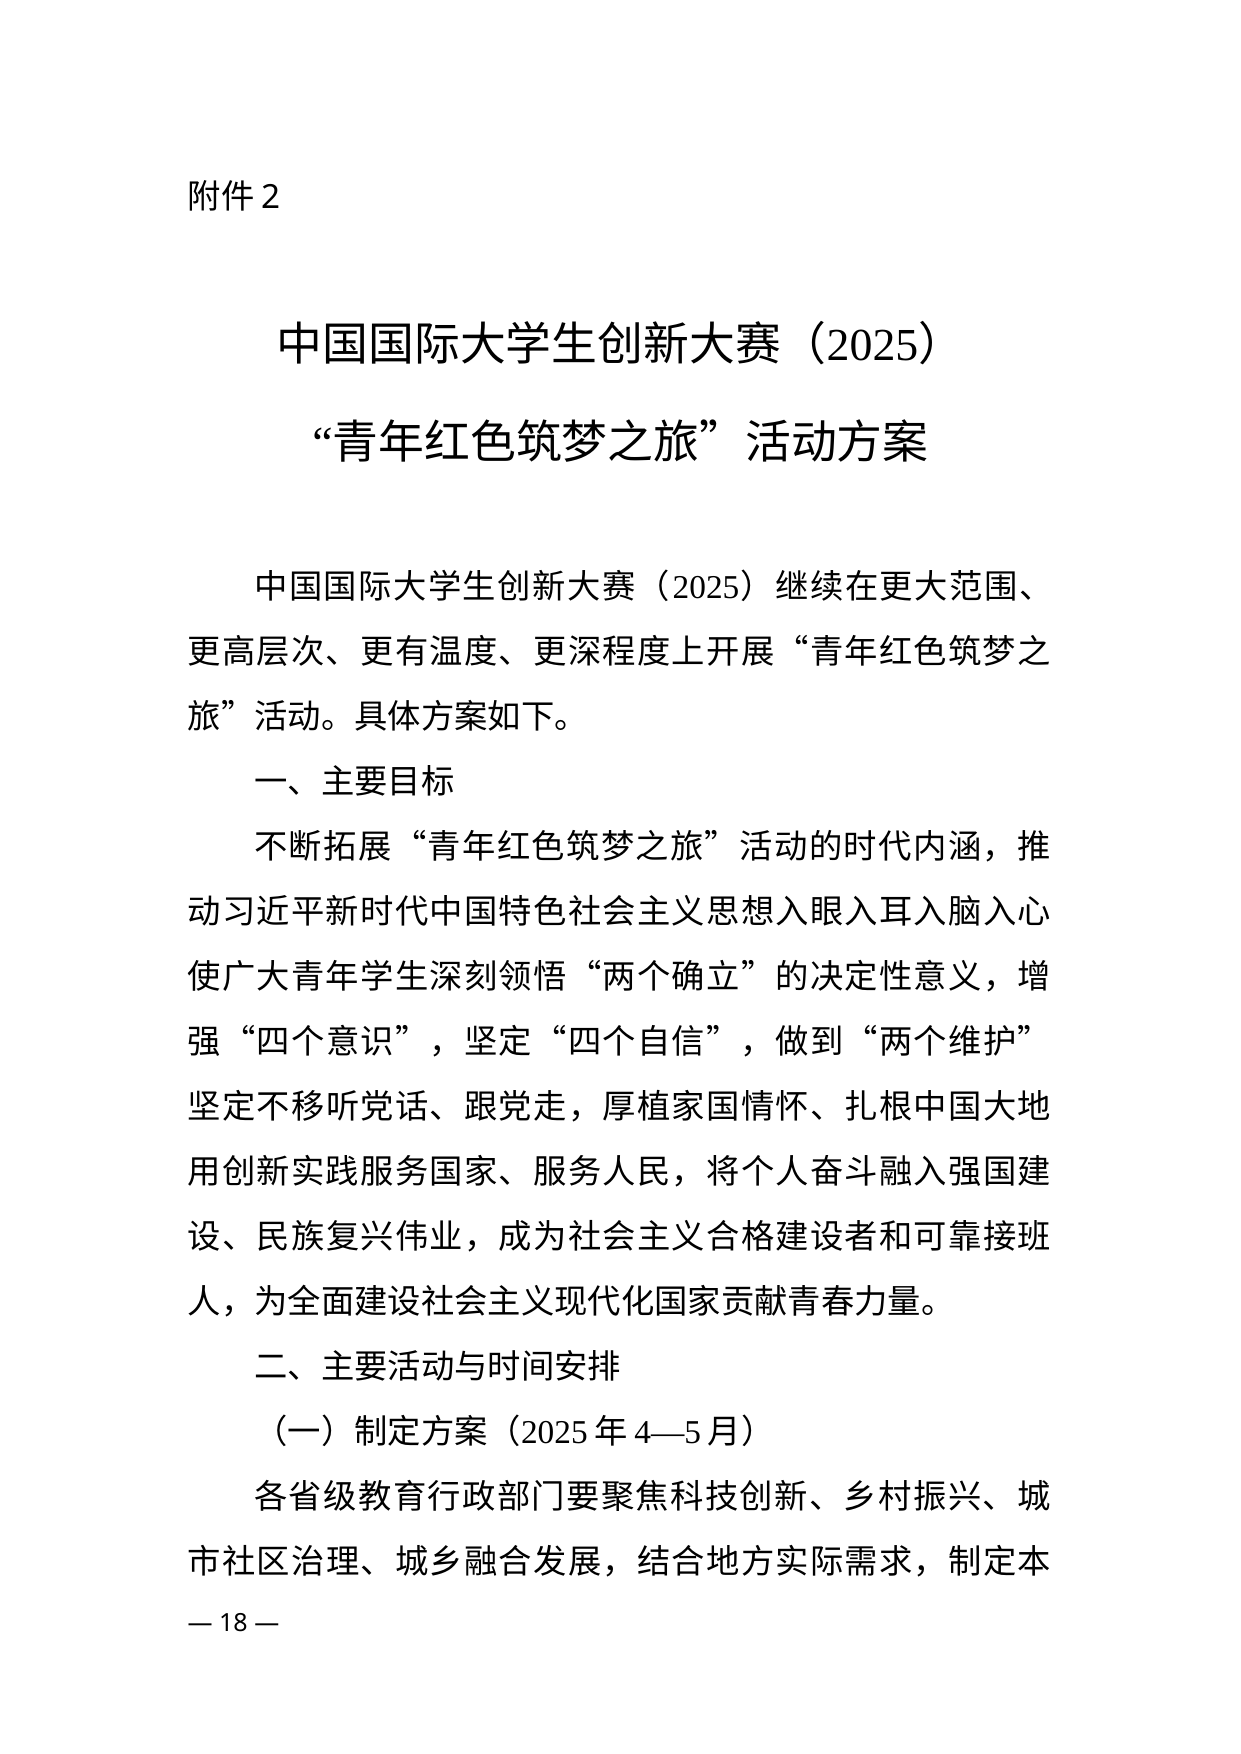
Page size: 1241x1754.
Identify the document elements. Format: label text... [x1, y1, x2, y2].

text 不断拓展“青年红色筑梦之旅”活动的时代内涵，推动习近平新时代中国特色社会主义思想入眼入耳入脑入心，使广大青年学生深刻领悟“两个确立”的决定性意义，增强“四个意识”，坚定“四个自信”，做到“两个维护”，坚定不移听党话、跟党走，厚植家国情怀、扎根中国大地，用创新实践服务国家、服务人民，将个人奋斗融入强国建设、民族复兴伟业，成为社会主义合格建设者和可靠接班人，为全面建设社会主义现代化国家贡献青春力量。 [187, 812, 1053, 1332]
text 二、主要活动与时间安排 [187, 1332, 1053, 1397]
text 一、主要目标 [187, 747, 1053, 812]
text 中国国际大学生创新大赛（2025） [187, 292, 1053, 389]
text 附件2 [187, 162, 1053, 227]
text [187, 1462, 1053, 1592]
text 中国国际大学生创新大赛（2025）继续在更大范围、更高层次、更有温度、更深程度上开展“青年红色筑梦之旅”活动。具体方案如下。 [187, 552, 1053, 747]
text （一）制定方案（2025年4—5月） [187, 1397, 1053, 1462]
text “青年红色筑梦之旅”活动方案 [187, 389, 1053, 487]
